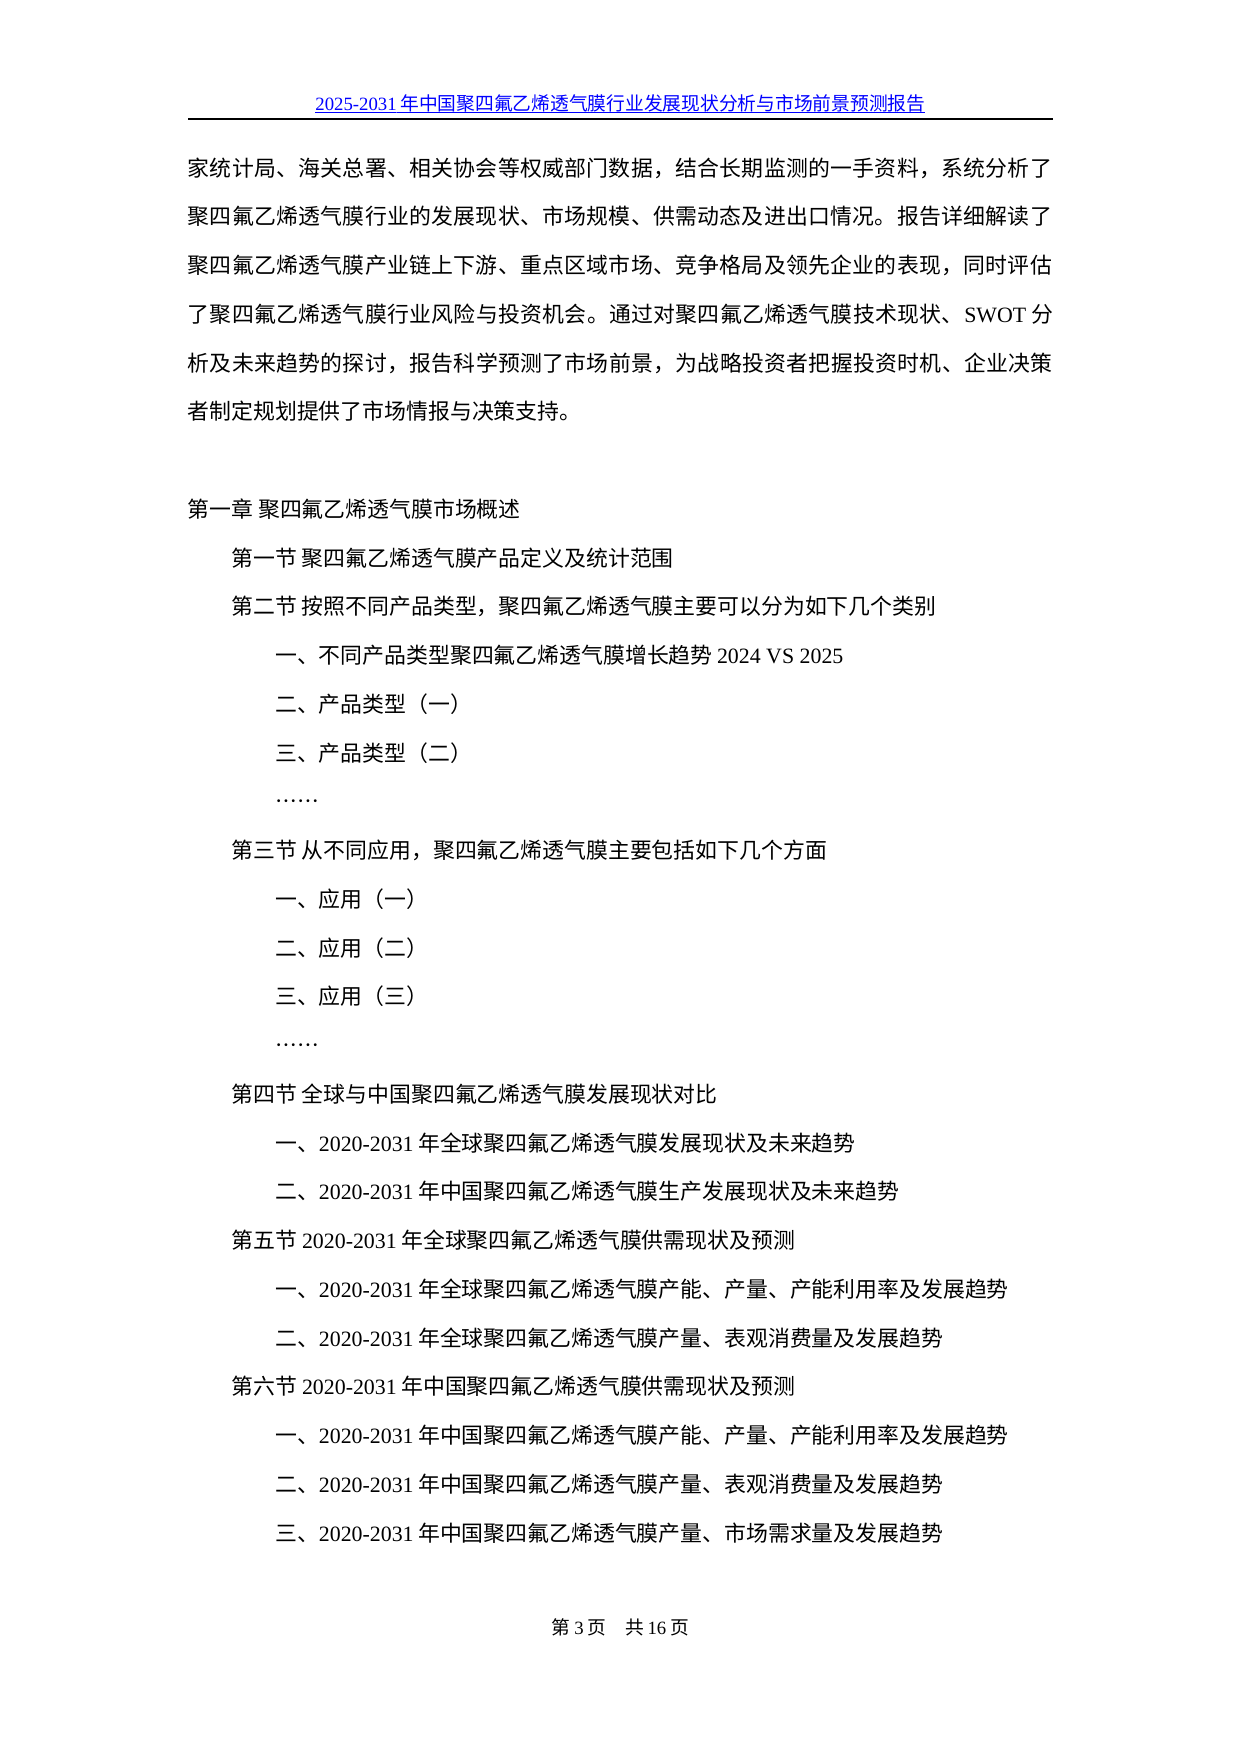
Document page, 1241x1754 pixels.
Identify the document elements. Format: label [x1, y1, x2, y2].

text [187, 150, 1053, 1548]
